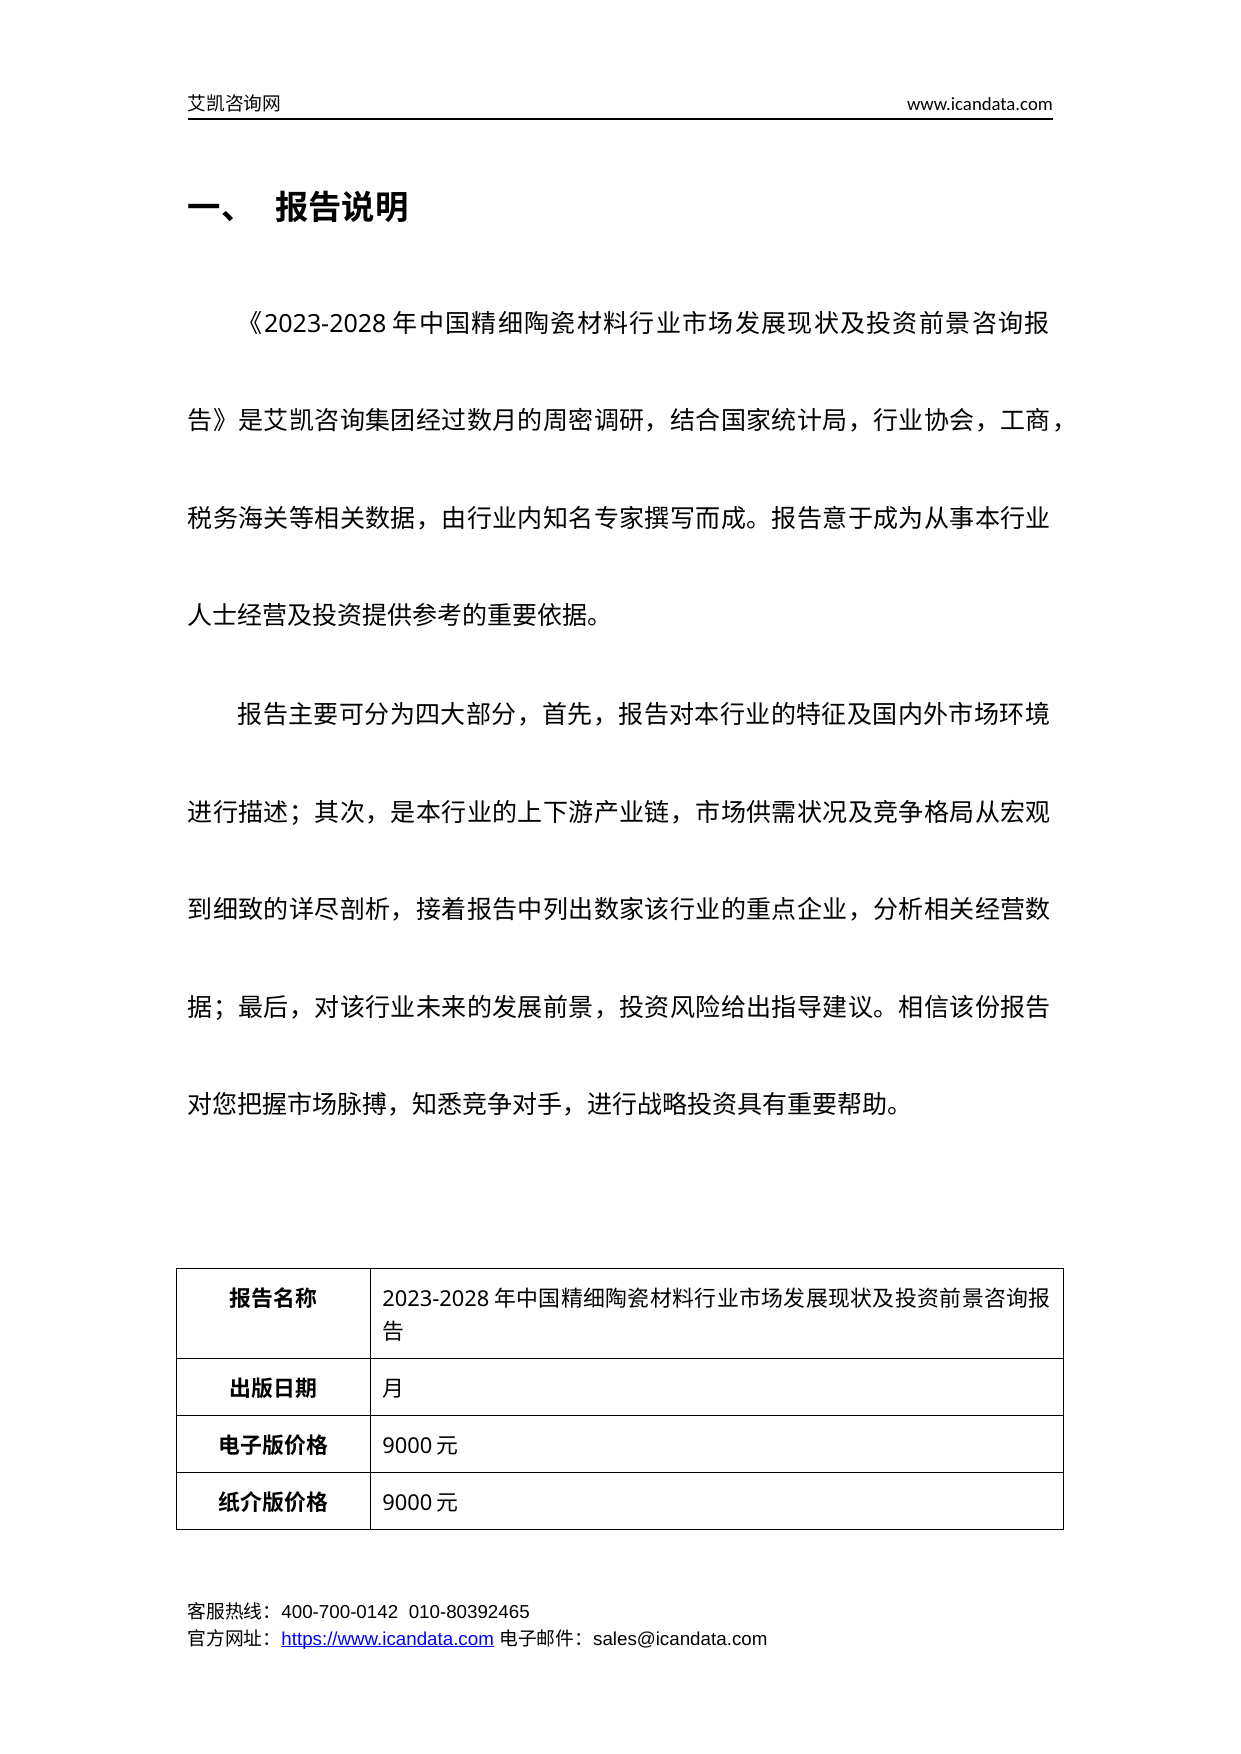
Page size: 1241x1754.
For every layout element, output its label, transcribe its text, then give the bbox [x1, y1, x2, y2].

text 《2023-2028年中国精细陶瓷材料行业市场发展现状及投资前景咨询报告》是艾凯咨询集团经过数月的周密调研，结合国家统计局，行业协会，工商，税务海关等相关数据，由行业内知名专家撰写而成。报告意于成为从事本行业人士经营及投资提供参考的重要依据。 [187, 289, 1053, 646]
table_cell 出版日期 [177, 1359, 370, 1415]
table_cell 月 [371, 1359, 1063, 1415]
table_header 报告名称 [177, 1269, 370, 1358]
table_header 2023-2028年中国精细陶瓷材料行业市场发展现状及投资前景咨询报告 [371, 1269, 1063, 1358]
table_cell 纸介版价格 [177, 1473, 370, 1529]
subtitle 报告说明 [187, 172, 1053, 237]
table_cell 9000元 [371, 1473, 1063, 1529]
table_cell 电子版价格 [177, 1416, 370, 1472]
text 报告主要可分为四大部分，首先，报告对本行业的特征及国内外市场环境进行描述；其次，是本行业的上下游产业链，市场供需状况及竞争格局从宏观到细致的详尽剖析，接着报告中列出数家该行业的重点企业，分析相关经营数据；最后，对该行业未来的发展前景，投资风险给出指导建议。相信该份报告对您把握市场脉搏，知悉竞争对手，进行战略投资具有重要帮助。 [187, 681, 1053, 1136]
table_cell 9000元 [371, 1416, 1063, 1472]
